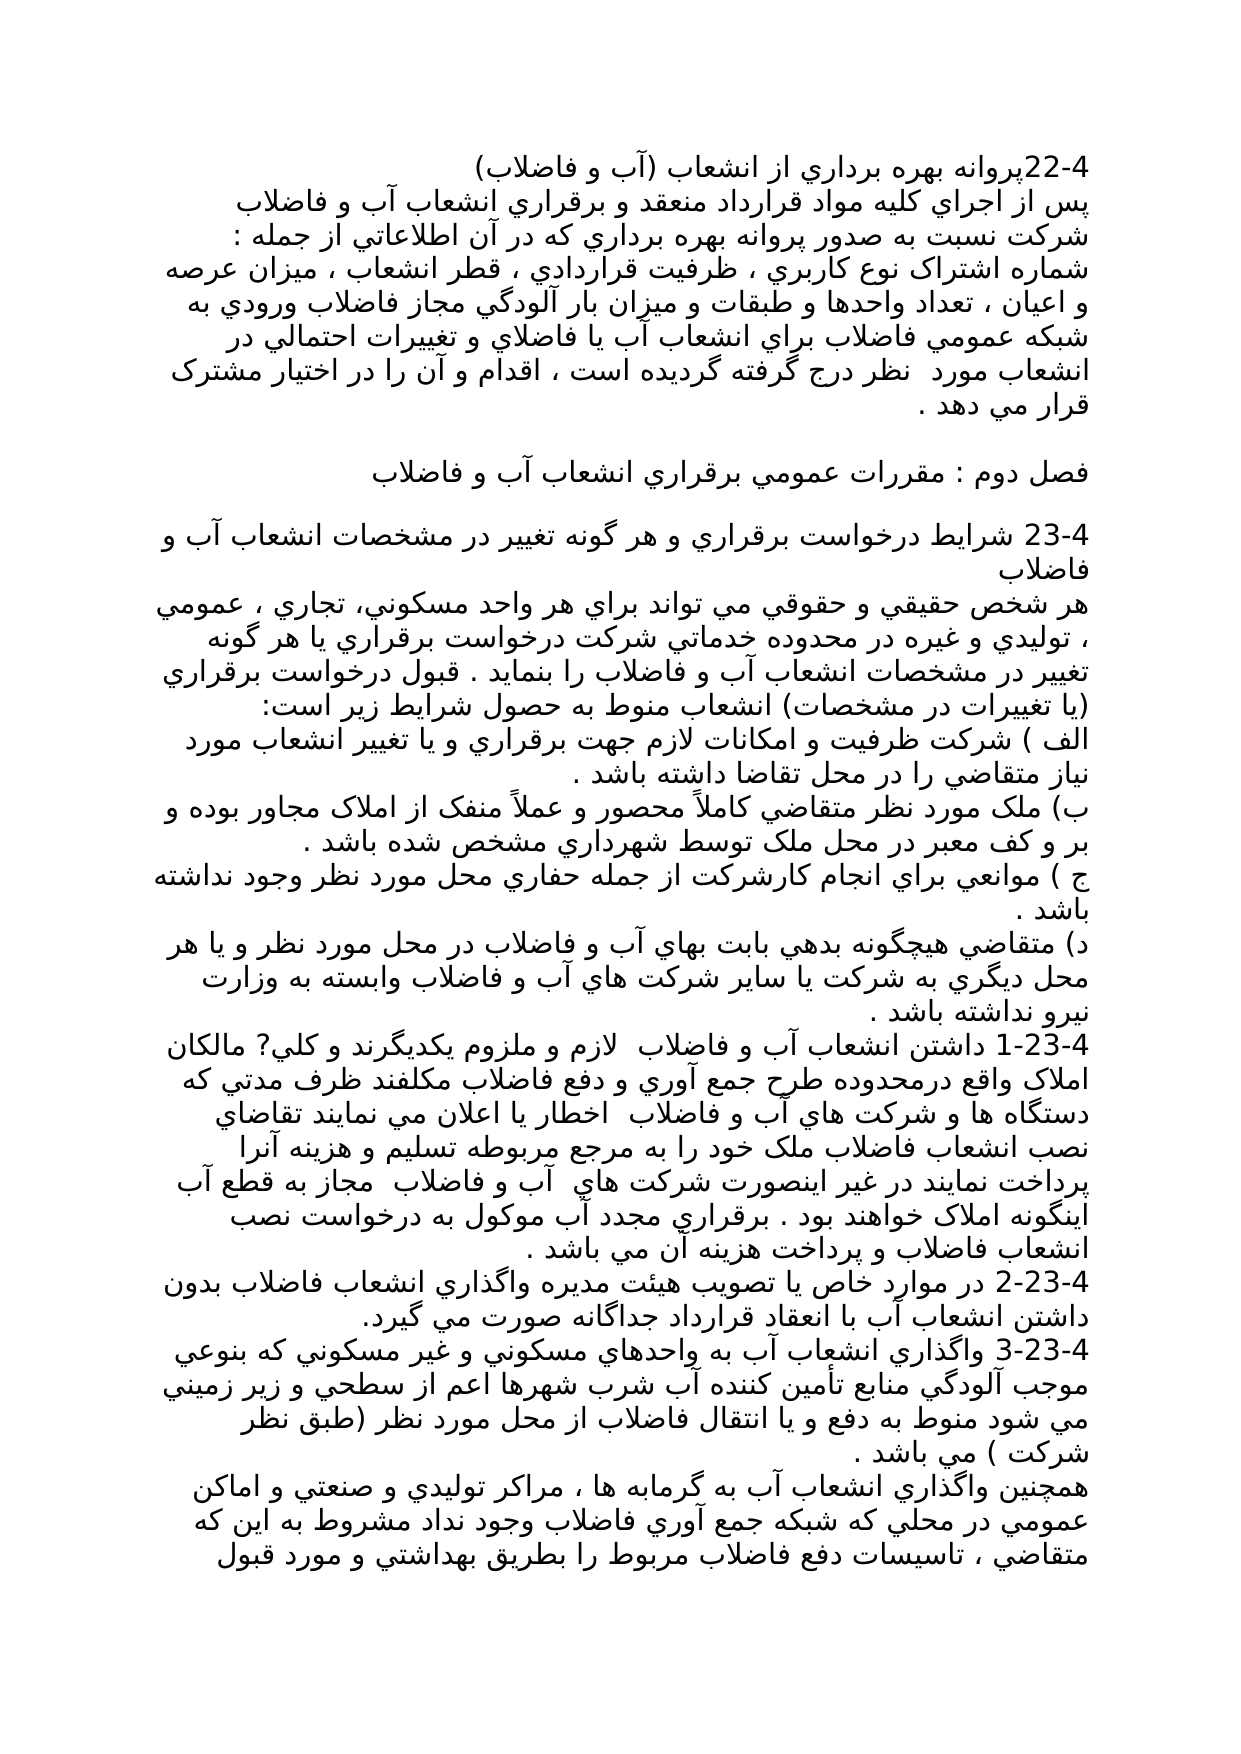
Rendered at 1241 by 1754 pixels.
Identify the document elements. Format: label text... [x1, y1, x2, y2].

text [150, 519, 1090, 1571]
text 22-4پروانه بهره برداري از انشعاب (آب و فاضلاب) پس از اجراي کلیه مواد قرارداد منعقد و برقراري انشعاب آب و فاضلاب شرکت نسبت به صدور پروانه بهره برداري که در آن اطلاعاتي از جمله : شماره اشتراک نوع کاربري ، ظرفيت قراردادي ، قطر انشعاب ، ميزان عرصه و اعيان ، تعداد واحدها و طبقات و ميزان بار آلودگي مجاز فاضلاب ورودي به شبکه عمومي فاضلاب براي انشعاب آب يا فاضلاي و تغييرات احتمالي در انشعاب مورد نظر درج گرفته گرديده است ، اقدام و آن را در اختيار مشترک قرار مي دهد . فصل دوم : مقررات عمومي برقراري انشعاب آب و فاضلاب [150, 150, 1090, 489]
